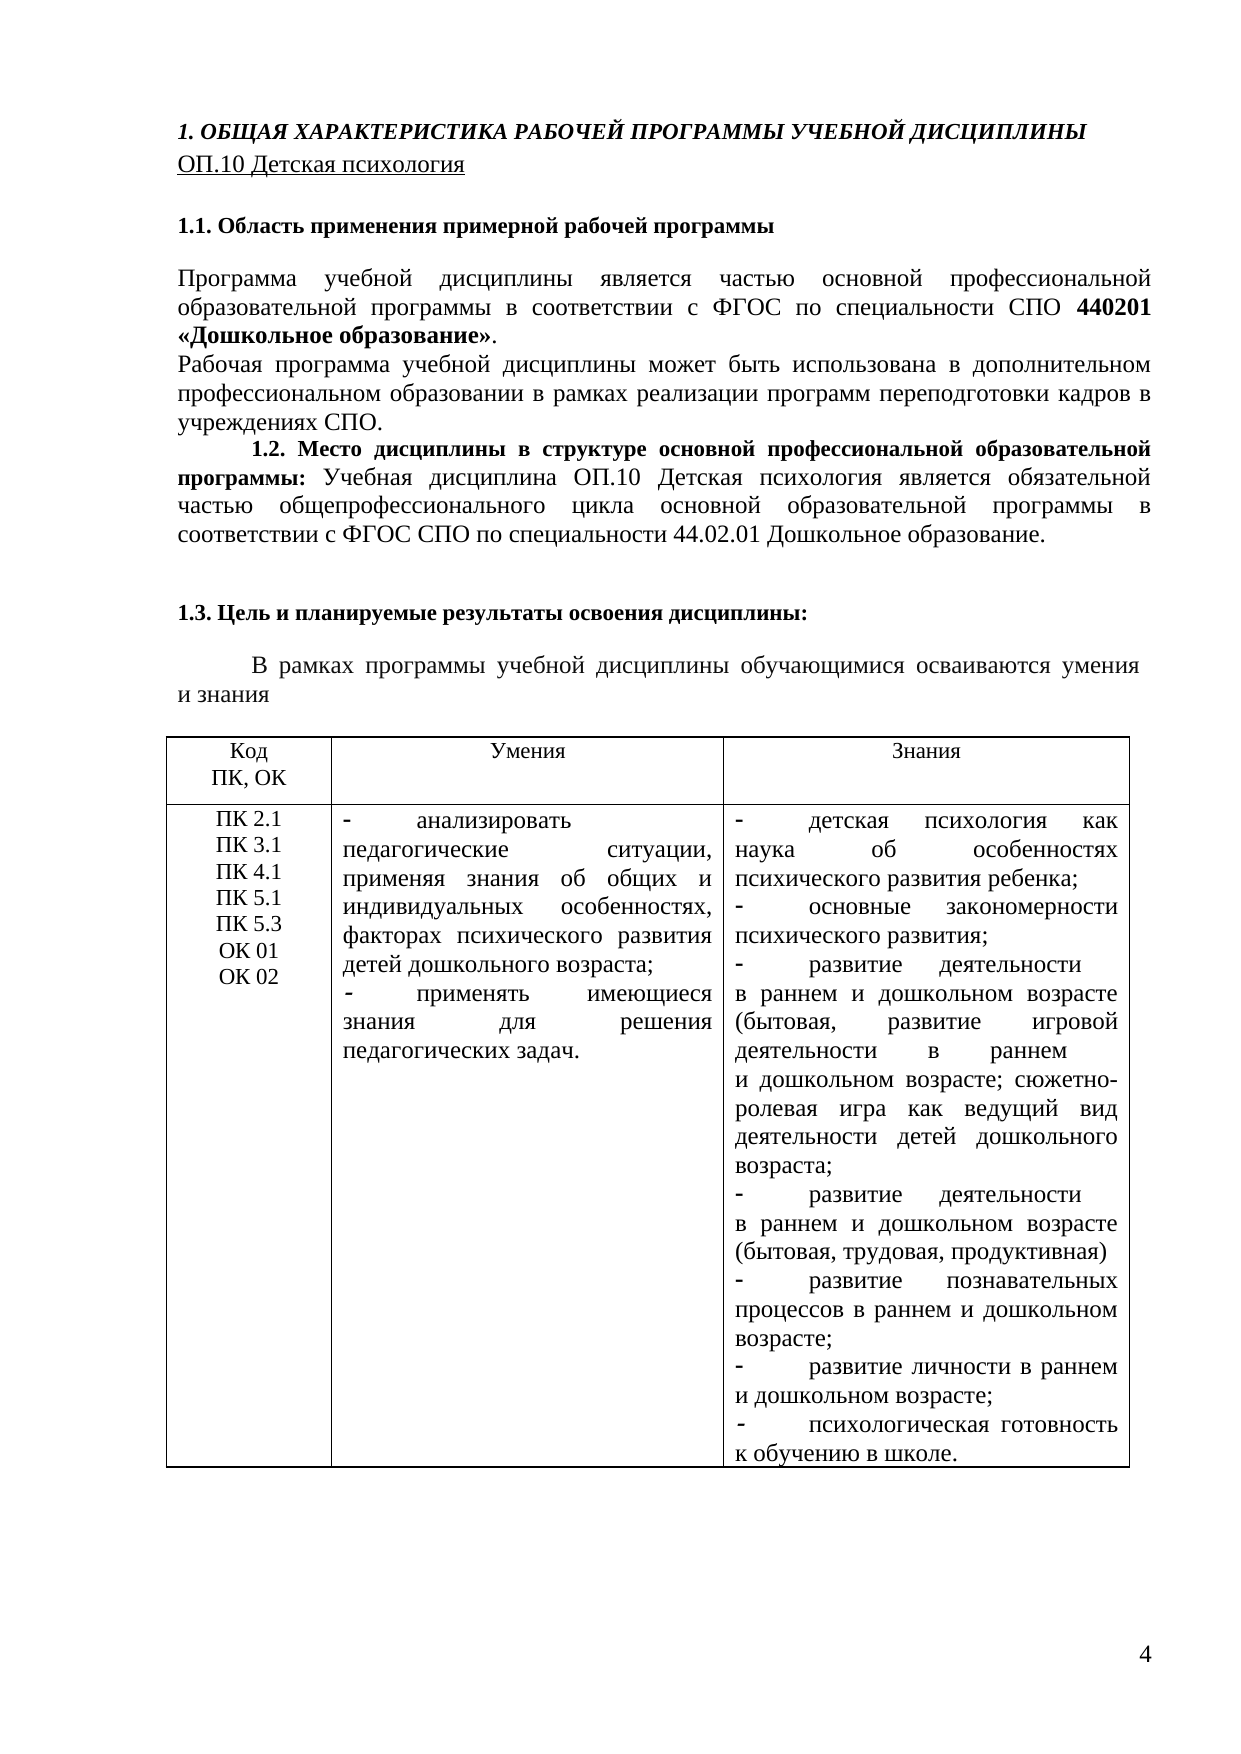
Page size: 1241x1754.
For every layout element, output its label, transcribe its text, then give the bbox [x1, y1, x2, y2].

table_cell анализировать педагогические ситуации, применяя знания об общих и индивидуальных особенностях, факторах психического развития детей дошкольного возраста; применять имеющиеся знания для решения педагогических задач. [332, 805, 723, 1466]
table_cell детская психология как наука об особенностях психического развития ребенка; основные закономерности психического развития; развитие деятельности в раннем и дошкольном возрасте (бытовая, развитие игровой деятельности в раннем и дошкольном возрасте; сюжетно-ролевая игра как ведущий вид деятельности детей дошкольного возраста; развитие деятельности в раннем и дошкольном возрасте (бытовая, трудовая, продуктивная) развитие познавательных процессов в раннем и дошкольном возрасте; развитие личности в раннем и дошкольном возрасте; психологическая готовность к обучению в школе. [724, 805, 1129, 1466]
text 1. ОБЩАЯ ХАРАКТЕРИСТИКА РАБОЧЕЙ ПРОГРАММЫ УЧЕБНОЙ ДИСЦИПЛИНЫ ОП.10 Детская психология [177, 118, 1152, 177]
text Рабочая программа учебной дисциплины может быть использована в дополнительном профессиональном образовании в рамках реализации программ переподготовки кадров в учреждениях СПО. [177, 349, 1152, 436]
text В рамках программы учебной дисциплины обучающимися осваиваются умения и знания [177, 650, 1152, 708]
table_header Код ПК, ОК [167, 738, 331, 804]
text 1.1. Область применения примерной рабочей программы [177, 212, 1152, 238]
table_cell ПК 2.1 ПК 3.1 ПК 4.1 ПК 5.1 ПК 5.3 ОК 01 ОК 02 [167, 805, 331, 1466]
text Программа учебной дисциплины является частью основной профессиональной образовательной программы в соответствии с ФГОС по специальности СПО 440201 «Дошкольное образование». [177, 263, 1152, 349]
text 1.3. Цель и планируемые результаты освоения дисциплины: [177, 599, 1152, 626]
text 1.2. Место дисциплины в структуре основной профессиональной образовательной программы: Учебная дисциплина ОП.10 Детская психология является обязательной частью общепрофессионального цикла основной образовательной программы в соответствии с ФГОС СПО по специальности 44.02.01 Дошкольное образование. [177, 436, 1152, 548]
table_header Умения [332, 738, 723, 804]
table_header Знания [724, 738, 1129, 804]
